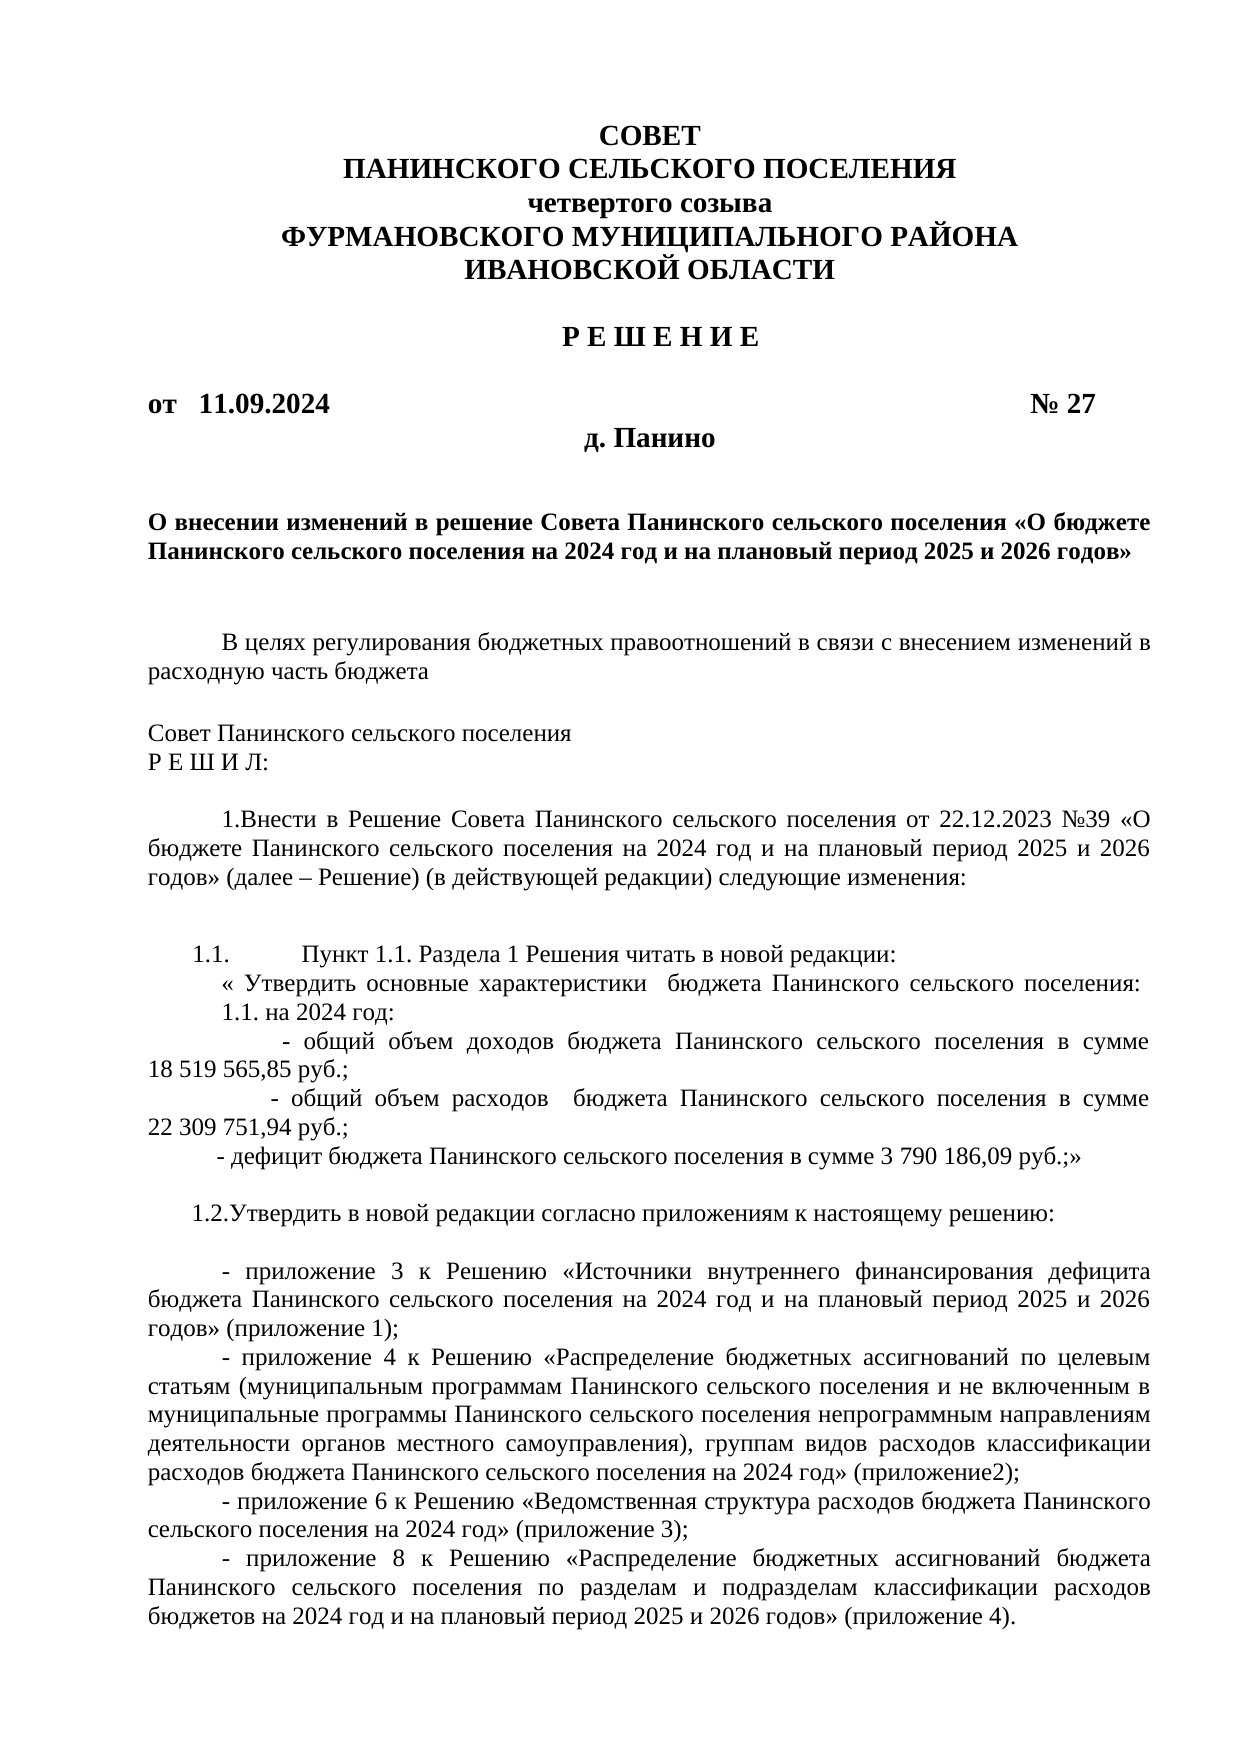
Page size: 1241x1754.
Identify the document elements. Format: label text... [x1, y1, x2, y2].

text СОВЕТ [148, 118, 1152, 152]
text ПАНИНСКОГО СЕЛЬСКОГО ПОСЕЛЕНИЯ [148, 152, 1152, 185]
list Пункт 1.1. Раздела 1 Решения читать в новой редакции: [192, 939, 1152, 968]
text - дефицит бюджета Панинского сельского поселения в сумме 3 790 186,09 руб.;» [148, 1141, 1152, 1169]
text « Утвердить основные характеристики бюджета Панинского сельского поселения: 1.1. на 2024 год: [148, 968, 1152, 1026]
subtitle О внесении изменений в решение Совета Панинского сельского поселения «О бюджете Панинского сельского поселения на 2024 год и на плановый период 2025 и 2026 годов» [148, 507, 1152, 565]
text - приложение 6 к Решению «Ведомственная структура расходов бюджета Панинского сельского поселения на 2024 год» (приложение 3); [148, 1486, 1152, 1543]
text Совет Панинского сельского поселения [148, 718, 1152, 747]
text - приложение 3 к Решению «Источники внутреннего финансирования дефицита бюджета Панинского сельского поселения на 2024 год и на плановый период 2025 и 2026 годов» (приложение 1); [148, 1256, 1152, 1342]
text - общий объем расходов бюджета Панинского сельского поселения в сумме 22 309 751,94 руб.; [148, 1083, 1152, 1141]
text четвертого созыва [148, 185, 1152, 219]
text д. Панино [148, 420, 1152, 453]
text - общий объем доходов бюджета Панинского сельского поселения в сумме 18 519 565,85 руб.; [148, 1026, 1152, 1083]
text Р Е Ш Е Н И Е [148, 319, 1152, 353]
text от 11.09.2024 № 27 [148, 386, 1152, 420]
text 1.2.Утвердить в новой редакции согласно приложениям к настоящему решению: [148, 1198, 1152, 1227]
text ИВАНОВСКОЙ ОБЛАСТИ [148, 252, 1152, 286]
subtitle 1.Внести в Решение Совета Панинского сельского поселения от 22.12.2023 №39 «О бюджете Панинского сельского поселения на 2024 год и на плановый период 2025 и 2026 годов» (далее – Решение) (в действующей редакции) следующие изменения: [148, 804, 1152, 891]
text ФУРМАНОВСКОГО МУНИЦИПАЛЬНОГО РАЙОНА [148, 219, 1152, 252]
text - приложение 4 к Решению «Распределение бюджетных ассигнований по целевым статьям (муниципальным программам Панинского сельского поселения и не включенным в муниципальные программы Панинского сельского поселения непрограммным направлениям деятельности органов местного самоуправления), группам видов расходов классификации расходов бюджета Панинского сельского поселения на 2024 год» (приложение2); [148, 1342, 1152, 1486]
text - приложение 8 к Решению «Распределение бюджетных ассигнований бюджета Панинского сельского поселения по разделам и подразделам классификации расходов бюджетов на 2024 год и на плановый период 2025 и 2026 годов» (приложение 4). [148, 1543, 1152, 1629]
text Р Е Ш И Л: [148, 747, 1152, 776]
text В целях регулирования бюджетных правоотношений в связи с внесением изменений в расходную часть бюджета [148, 627, 1152, 684]
